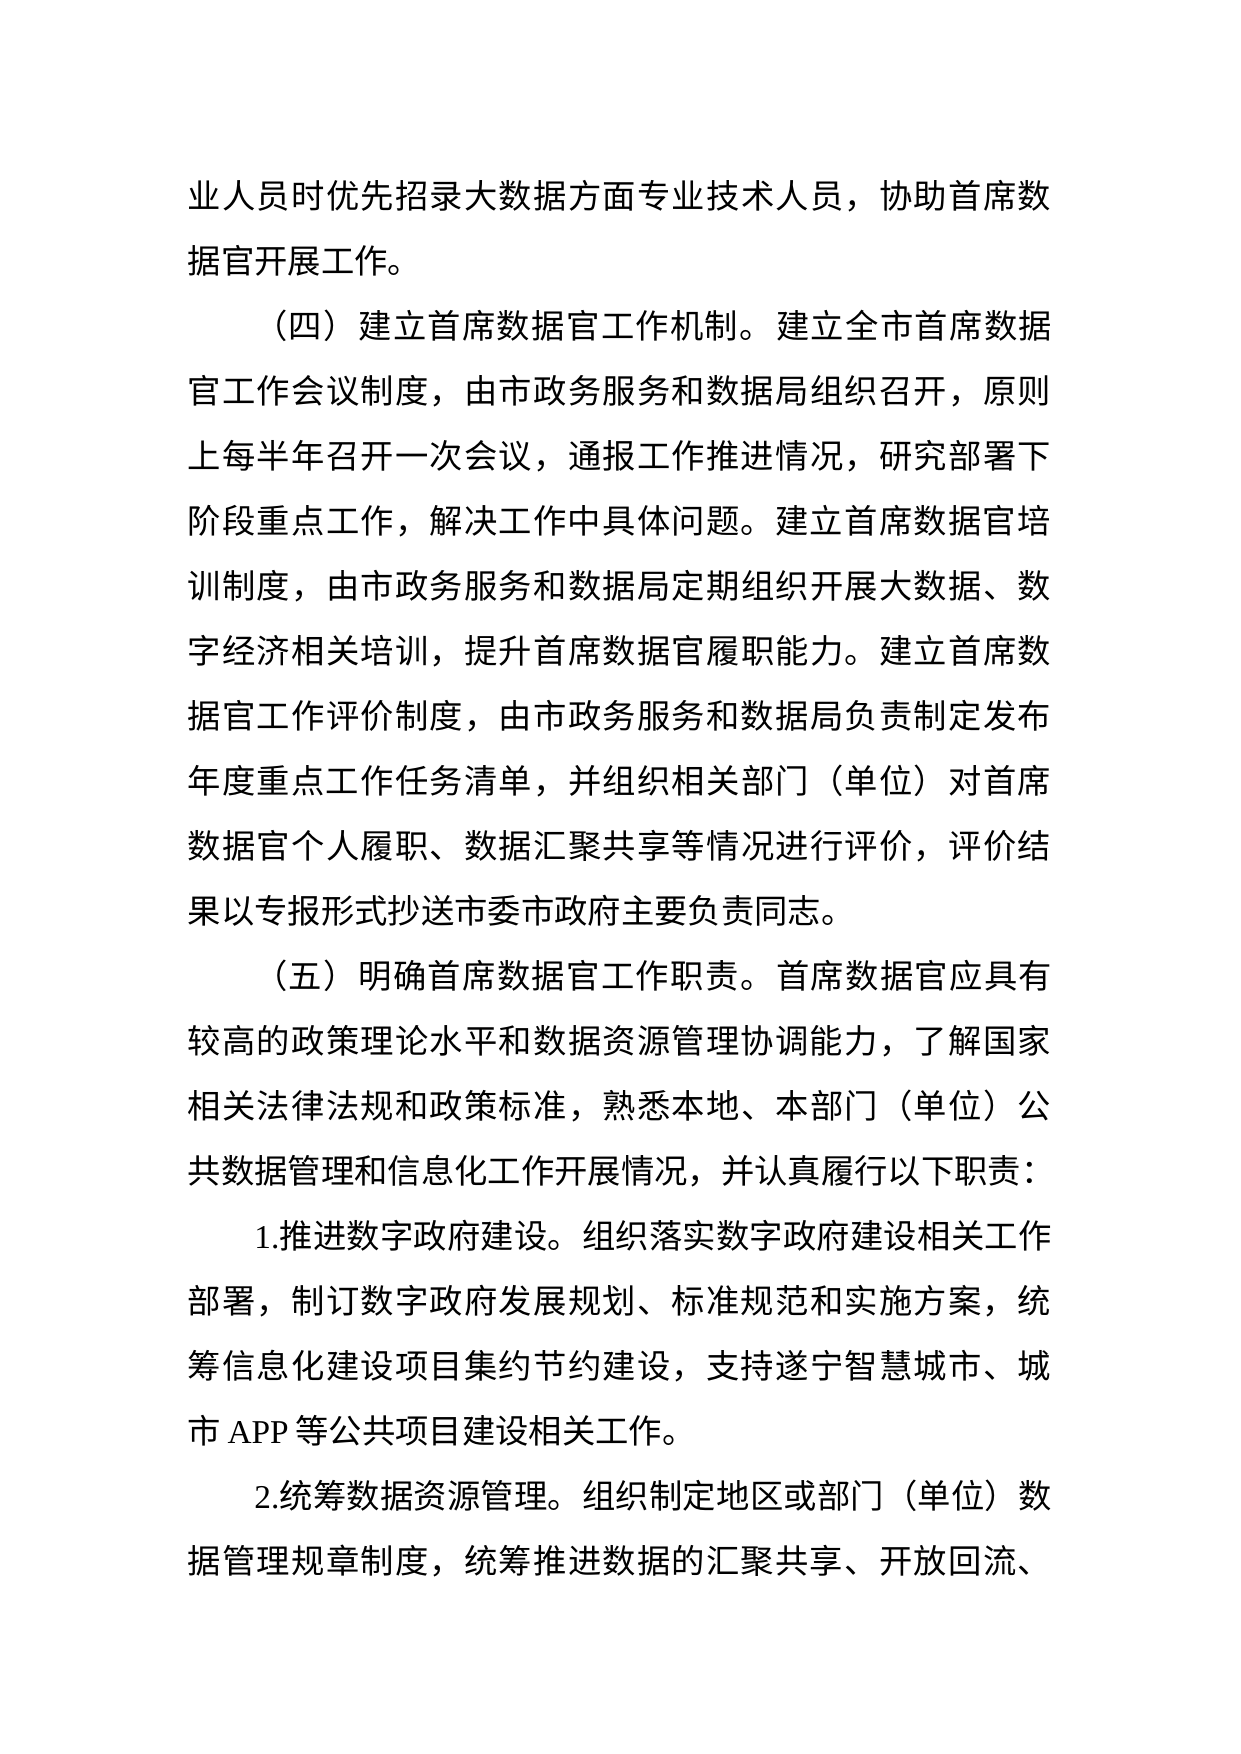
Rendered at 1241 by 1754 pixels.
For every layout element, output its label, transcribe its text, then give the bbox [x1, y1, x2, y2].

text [187, 162, 1053, 292]
text 1.推进数字政府建设。组织落实数字政府建设相关工作部署，制订数字政府发展规划、标准规范和实施方案，统筹信息化建设项目集约节约建设，支持遂宁智慧城市、城市APP等公共项目建设相关工作。 [187, 1202, 1053, 1462]
text （五）明确首席数据官工作职责。首席数据官应具有较高的政策理论水平和数据资源管理协调能力，了解国家相关法律法规和政策标准，熟悉本地、本部门（单位）公共数据管理和信息化工作开展情况，并认真履行以下职责： [187, 942, 1053, 1202]
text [187, 1462, 1053, 1592]
text （四）建立首席数据官工作机制。建立全市首席数据官工作会议制度，由市政务服务和数据局组织召开，原则上每半年召开一次会议，通报工作推进情况，研究部署下阶段重点工作，解决工作中具体问题。建立首席数据官培训制度，由市政务服务和数据局定期组织开展大数据、数字经济相关培训，提升首席数据官履职能力。建立首席数据官工作评价制度，由市政务服务和数据局负责制定发布年度重点工作任务清单，并组织相关部门（单位）对首席数据官个人履职、数据汇聚共享等情况进行评价，评价结果以专报形式抄送市委市政府主要负责同志。 [187, 292, 1053, 942]
